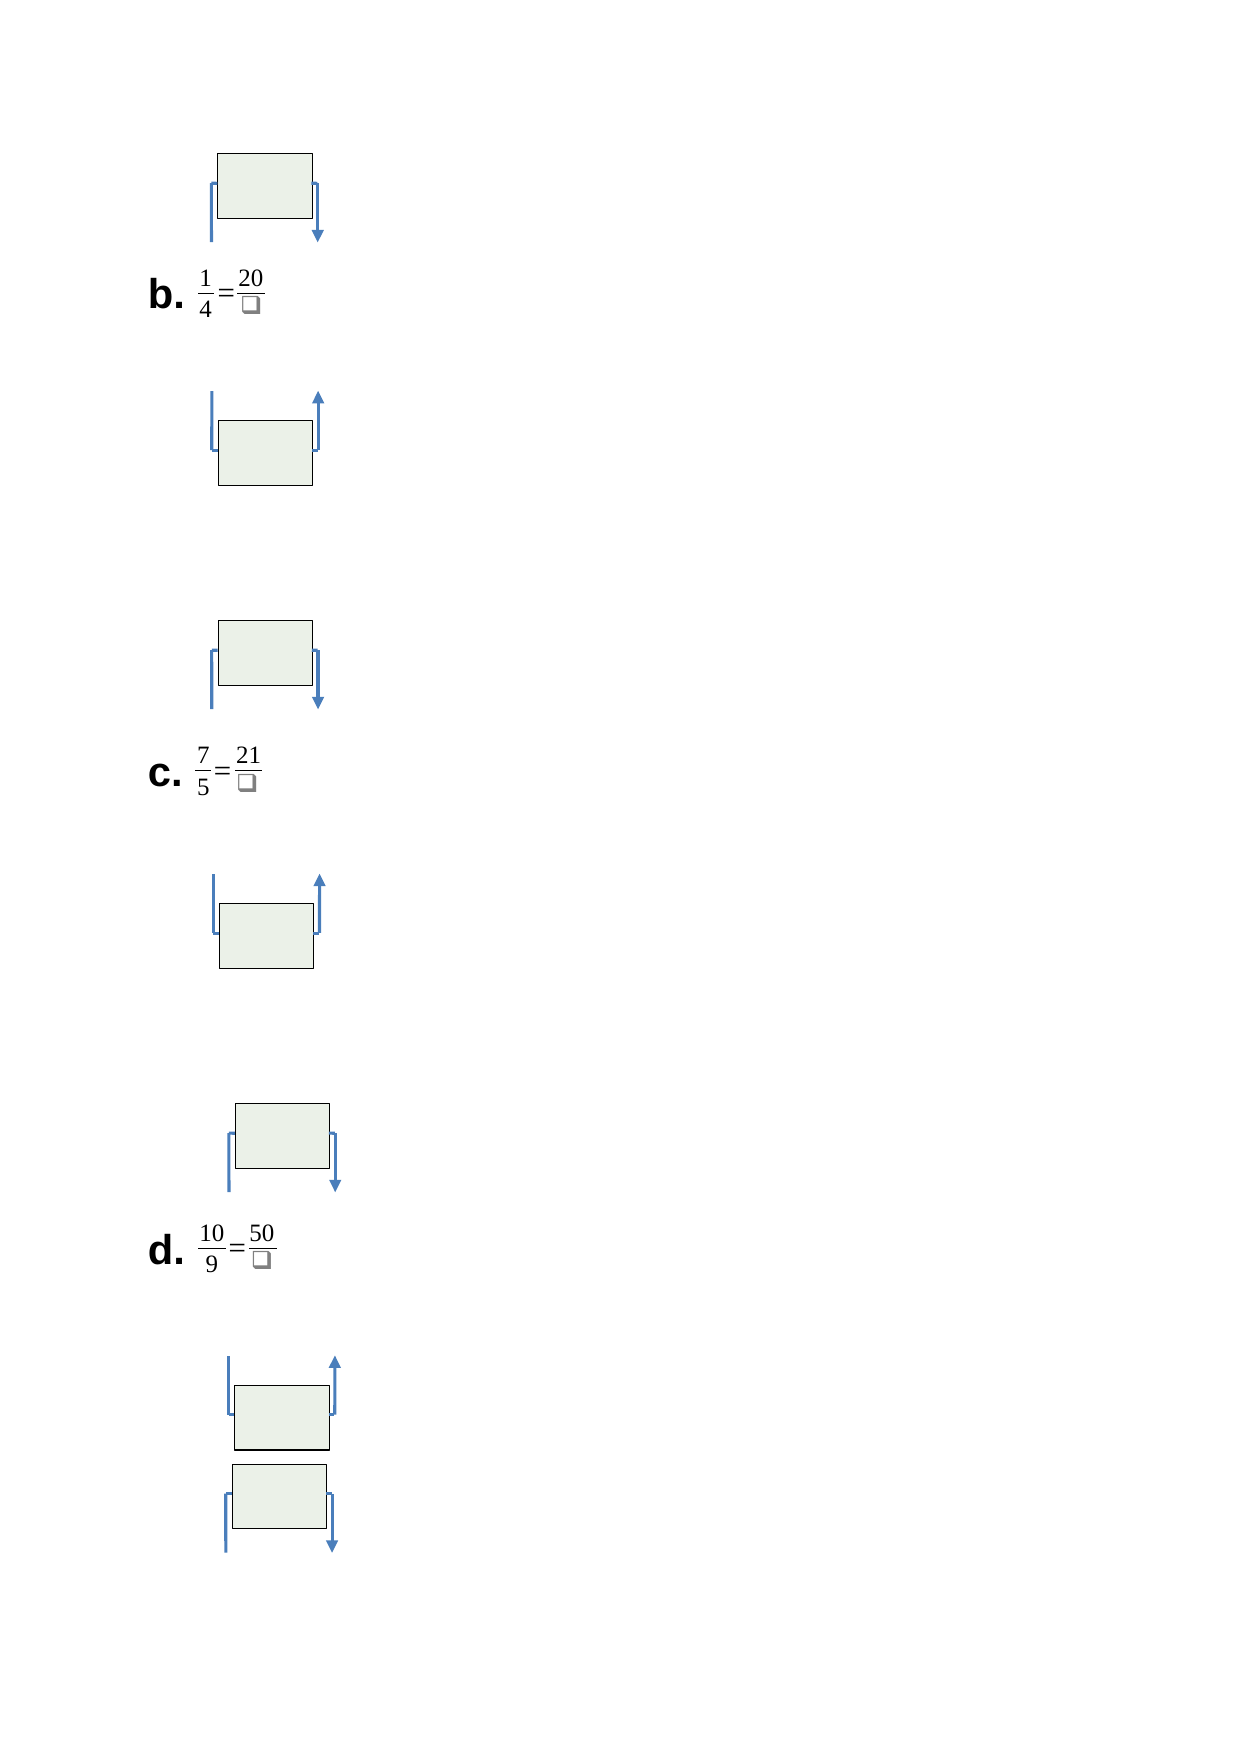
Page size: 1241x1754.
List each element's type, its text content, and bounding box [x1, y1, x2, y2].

text d. [148, 1220, 1093, 1279]
text b. [148, 264, 1093, 323]
text c. [148, 742, 1093, 801]
